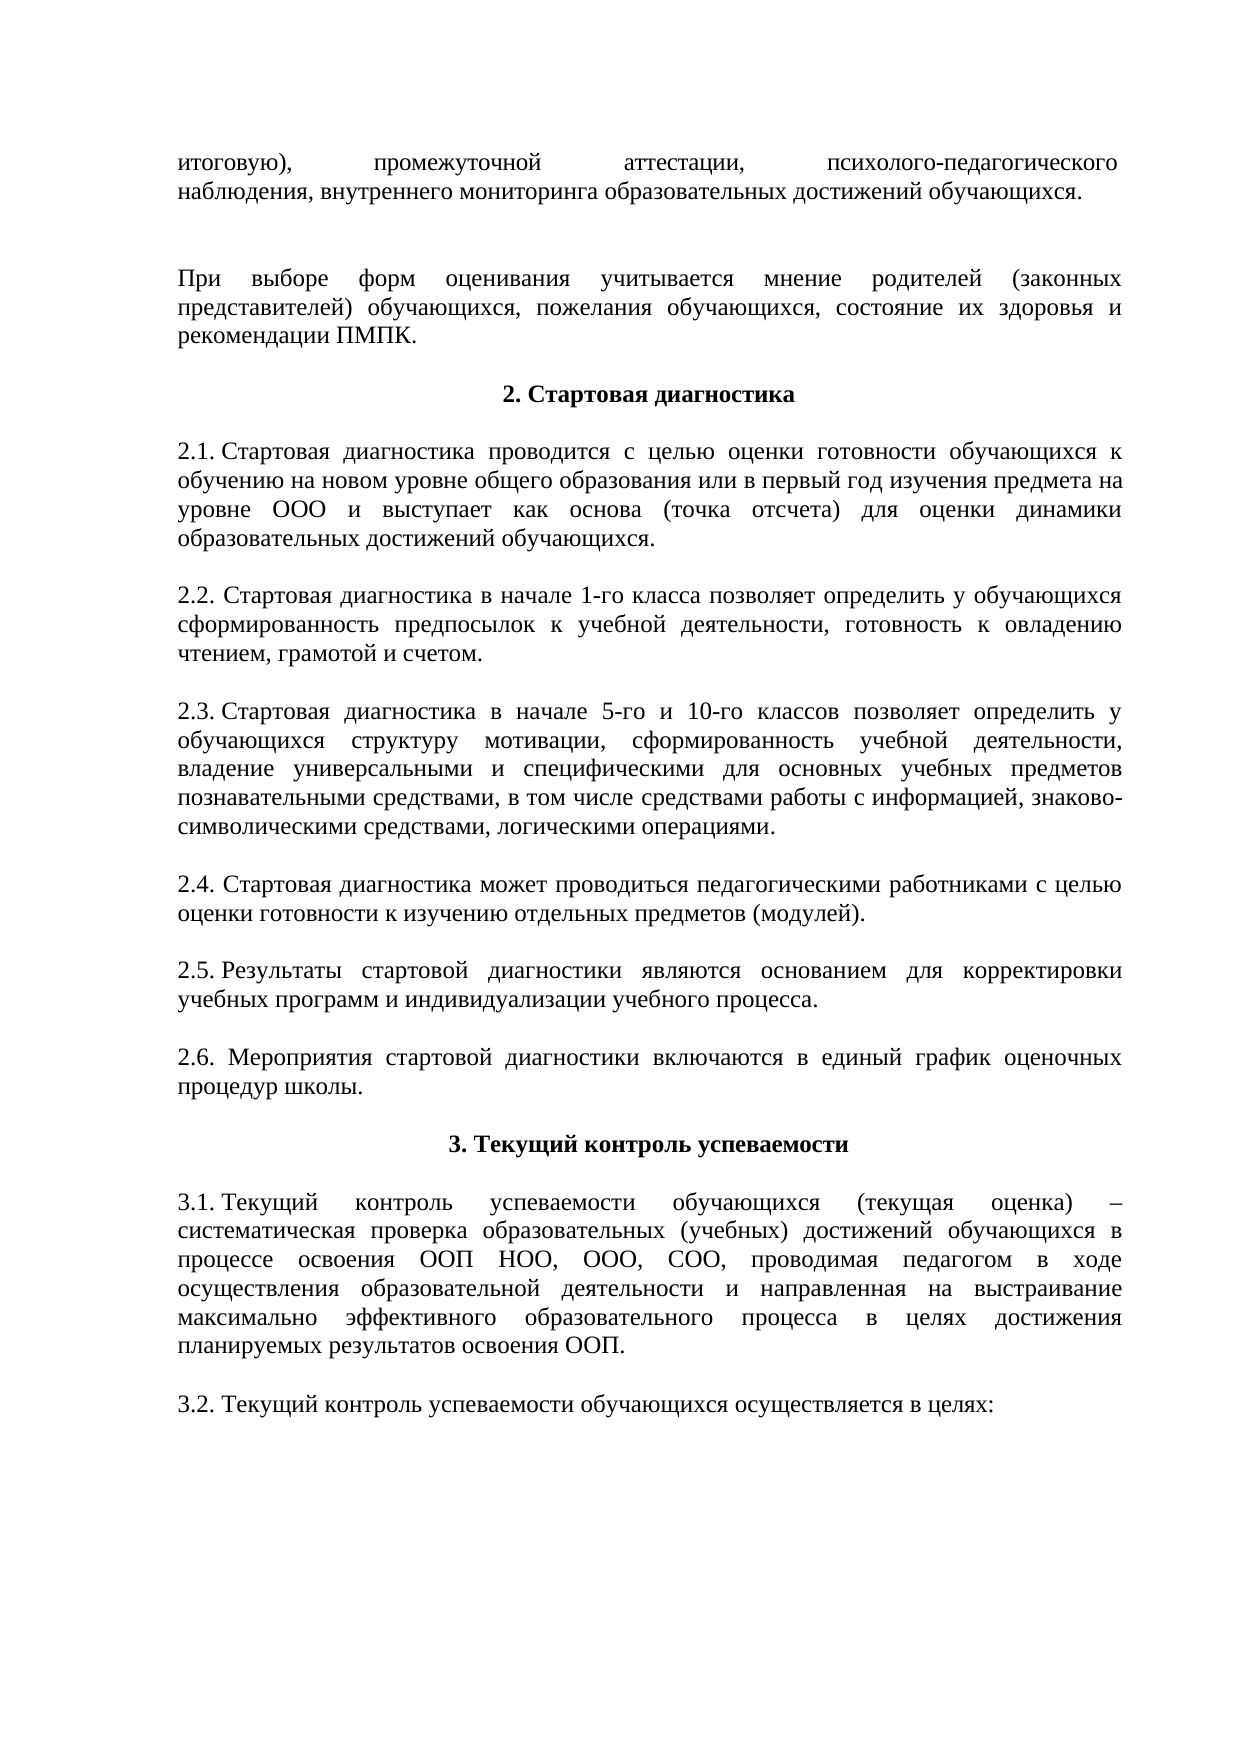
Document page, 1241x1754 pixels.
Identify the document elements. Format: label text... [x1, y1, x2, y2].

list Стартовая диагностика может проводиться педагогическими работниками с целью оценки готовности к изучению отдельных предметов (модулей). [177, 869, 1123, 926]
list Мероприятия стартовой диагностики включаются в единый график оценочных процедур школы. [177, 1042, 1123, 1100]
text итоговую), промежуточной аттестации, психолого-педагогического наблюдения, внутреннего мониторинга образовательных достижений обучающихся. [177, 147, 1123, 205]
text При выборе форм оценивания учитывается мнение родителей (законных представителей) обучающихся, пожелания обучающихся, состояние их здоровья и рекомендации ПМПК. [177, 263, 1123, 349]
list Текущий контроль успеваемости обучающихся (текущая оценка) – систематическая проверка образовательных (учебных) достижений обучающихся в процессе освоения ООП НОО, ООО, СОО, проводимая педагогом в ходе осуществления образовательной деятельности и направленная на выстраивание максимально эффективного образовательного процесса в целях достижения планируемых результатов освоения ООП. [177, 1187, 1123, 1359]
list Текущий контроль успеваемости обучающихся осуществляется в целях: [177, 1389, 1196, 1417]
list Стартовая диагностика в начале 1-го класса позволяет определить у обучающихся сформированность предпосылок к учебной деятельности, готовность к овладению чтением, грамотой и счетом. [177, 581, 1123, 667]
list Стартовая диагностика в начале 5-го и 10-го классов позволяет определить у обучающихся структуру мотивации, сформированность учебной деятельности, владение универсальными и специфическими для основных учебных предметов познавательными средствами, в том числе средствами работы с информацией, знаково- символическими средствами, логическими операциями. [177, 696, 1123, 840]
list Результаты стартовой диагностики являются основанием для корректировки учебных программ и индивидуализации учебного процесса. [177, 956, 1123, 1013]
list Стартовая диагностика проводится с целью оценки готовности обучающихся к обучению на новом уровне общего образования или в первый год изучения предмета на уровне ООО и выступает как основа (точка отсчета) для оценки динамики образовательных достижений обучающихся. [177, 436, 1123, 551]
list Стартовая диагностика [502, 379, 1196, 408]
list Текущий контроль успеваемости [448, 1129, 1196, 1158]
